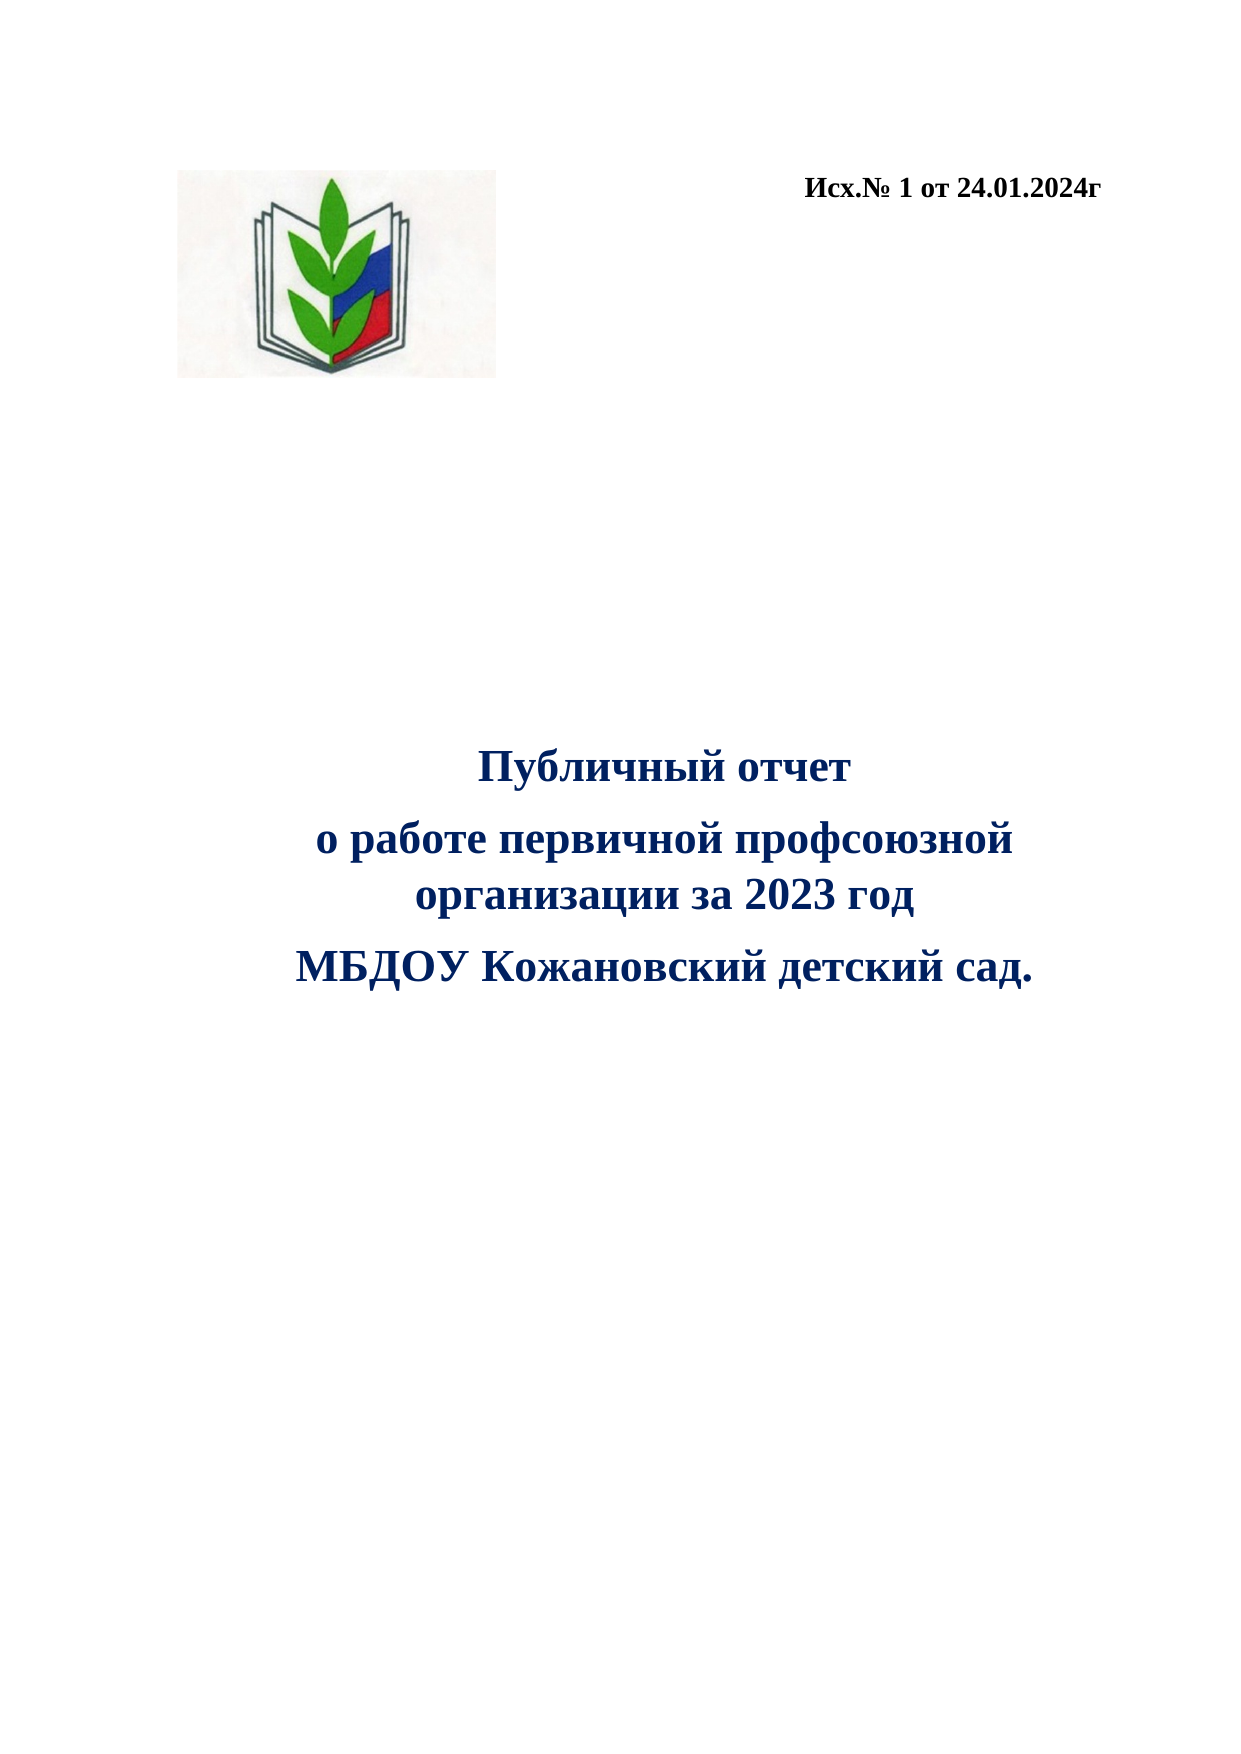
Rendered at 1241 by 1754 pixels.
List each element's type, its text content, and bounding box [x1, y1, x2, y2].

picture [177, 170, 496, 378]
text Публичный отчет [177, 739, 1152, 792]
text МБДОУ Кожановский детский сад. [177, 938, 1152, 991]
text о работе первичной профсоюзной организации за 2023 год [177, 811, 1152, 919]
